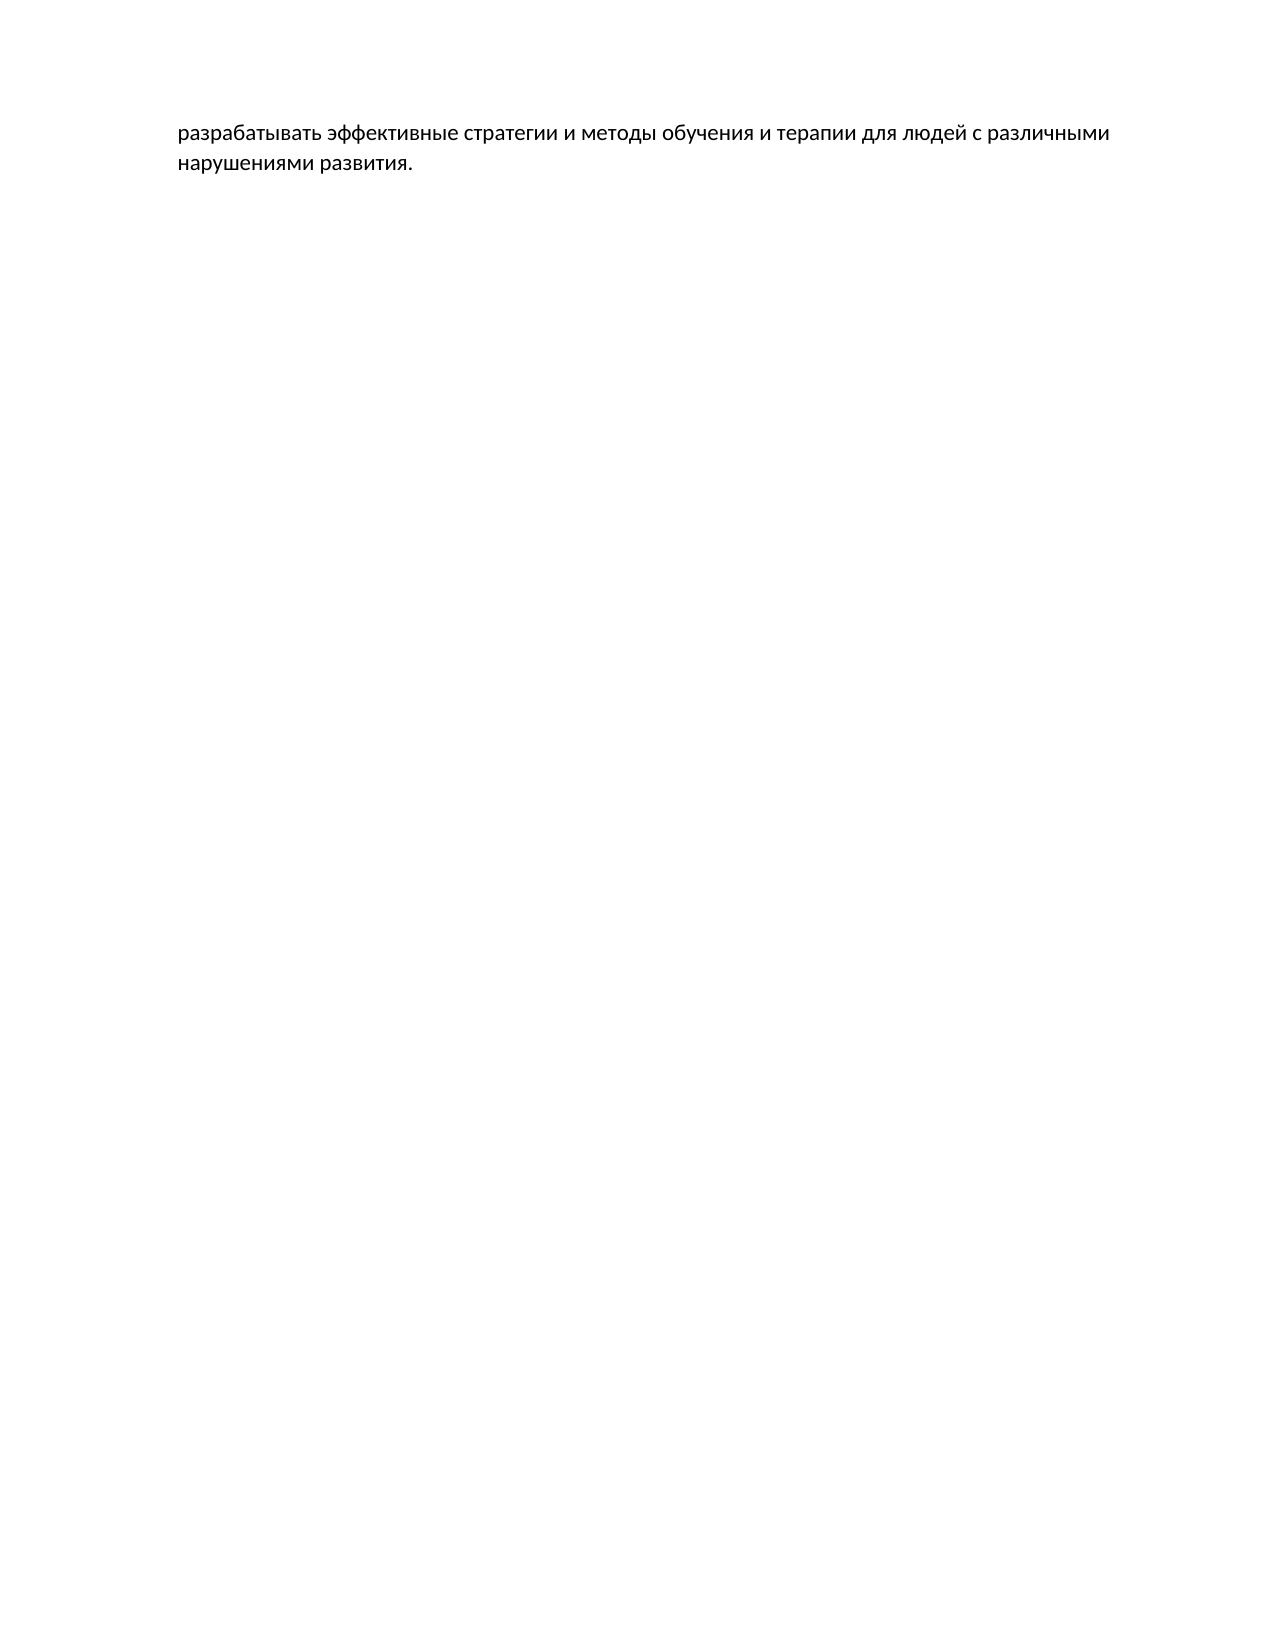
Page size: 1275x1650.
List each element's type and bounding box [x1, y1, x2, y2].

text [177, 118, 1186, 176]
